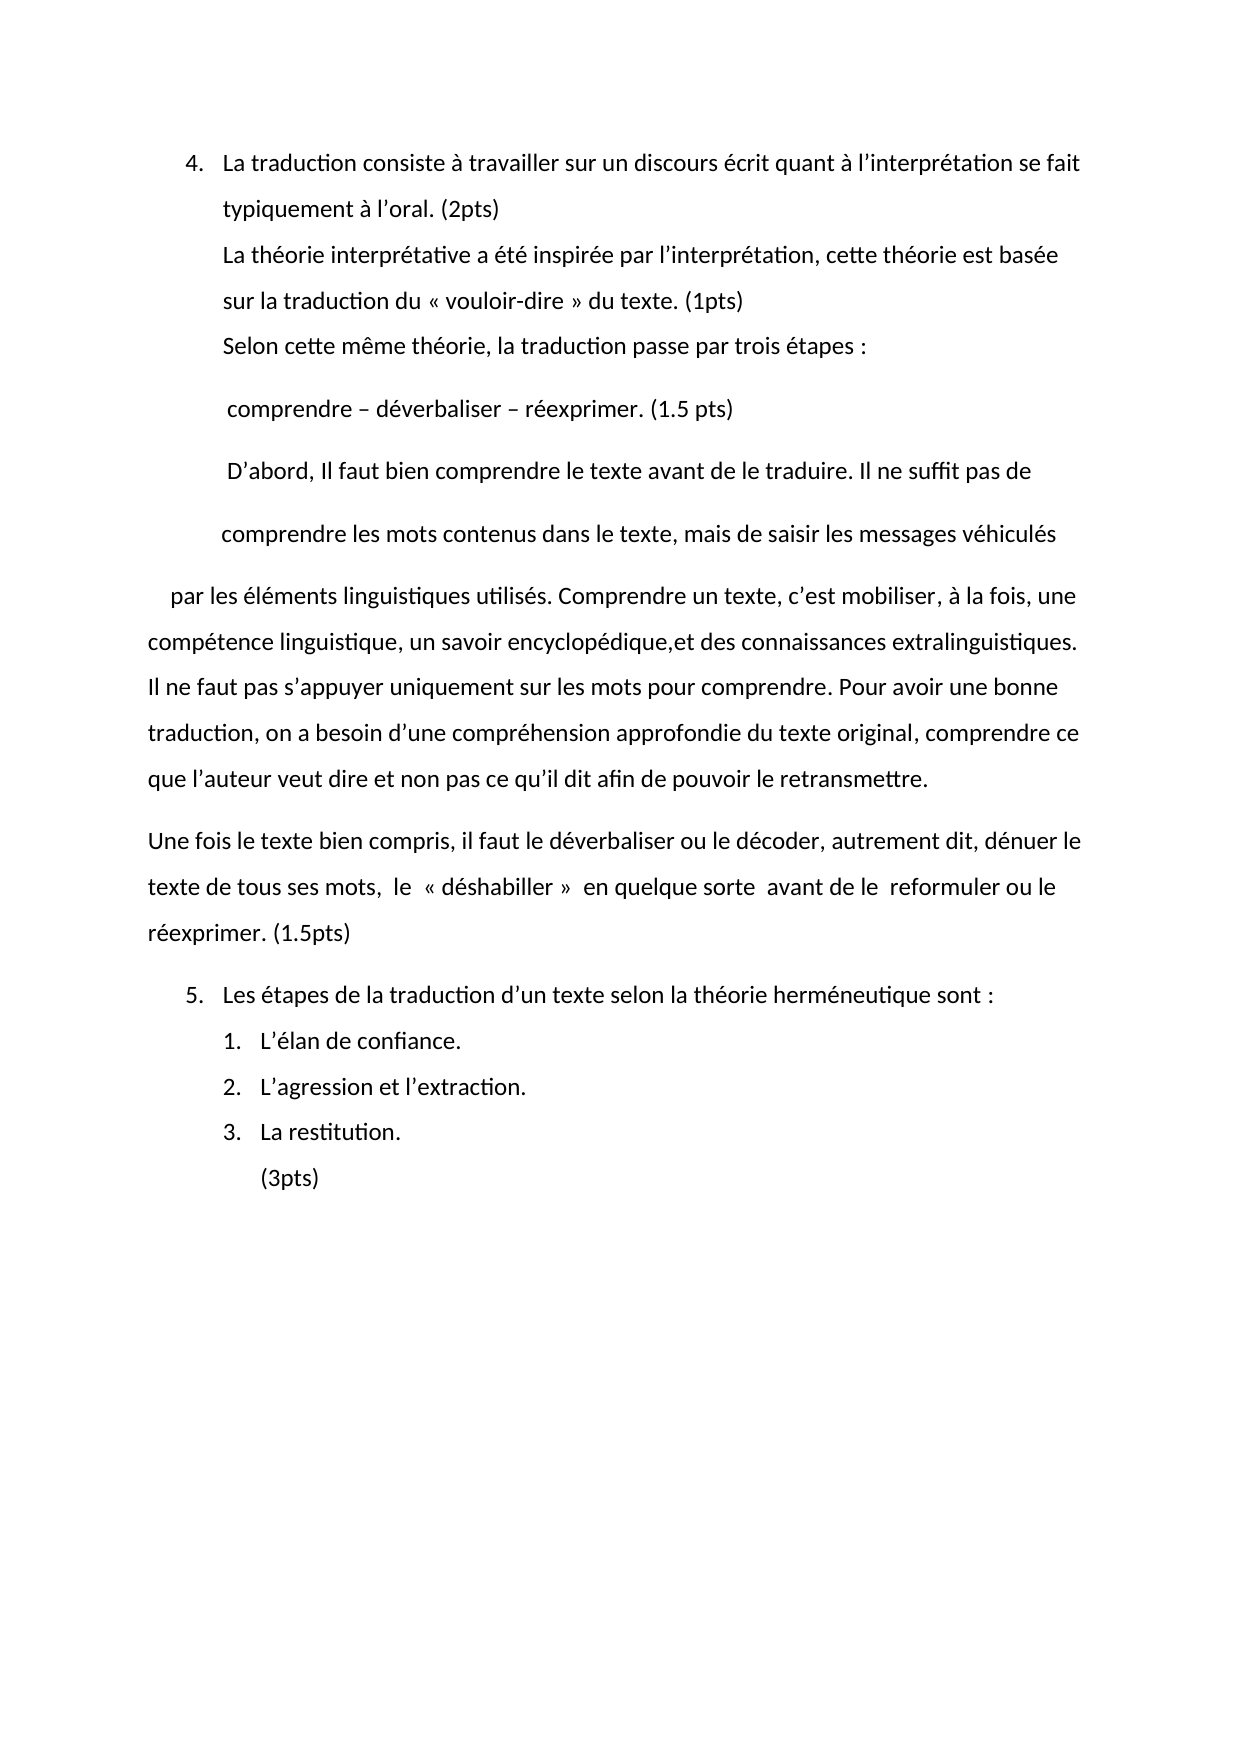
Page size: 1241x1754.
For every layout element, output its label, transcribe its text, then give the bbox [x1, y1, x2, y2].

list Selon cette même théorie, la traduction passe par trois étapes : [223, 331, 1093, 361]
list La théorie interprétative a été inspirée par l’interprétation, cette théorie est basée sur la traduction du « vouloir-dire » du texte. (1pts) [223, 239, 1093, 315]
list La traduction consiste à travailler sur un discours écrit quant à l’interprétation se fait typiquement à l’oral. (2pts) [185, 148, 1093, 224]
text D’abord, Il faut bien comprendre le texte avant de le traduire. Il ne suffit pas de [148, 455, 1093, 486]
list L’élan de confiance. [223, 1025, 1093, 1056]
text comprendre les mots contenus dans le texte, mais de saisir les messages véhiculés [148, 518, 1093, 548]
text Une fois le texte bien compris, il faut le déverbaliser ou le décoder, autrement dit, dénuer le texte de tous ses mots, le « déshabiller » en quelque sorte avant de le reformuler ou le réexprimer. (1.5pts) [148, 825, 1093, 947]
list (3pts) [260, 1162, 1093, 1193]
list La restitution. [223, 1116, 1093, 1147]
list Les étapes de la traduction d’un texte selon la théorie herméneutique sont : [185, 979, 1093, 1010]
list L’agression et l’extraction. [223, 1071, 1093, 1101]
text comprendre – déverbaliser – réexprimer. (1.5 pts) [148, 393, 1093, 423]
text par les éléments linguistiques utilisés. Comprendre un texte, c’est mobiliser, à la fois, une compétence linguistique, un savoir encyclopédique,et des connaissances extralinguistiques. Il ne faut pas s’appuyer uniquement sur les mots pour comprendre. Pour avoir une bonne traduction, on a besoin d’une compréhension approfondie du texte original, comprendre ce que l’auteur veut dire et non pas ce qu’il dit afin de pouvoir le retransmettre. [148, 580, 1093, 793]
